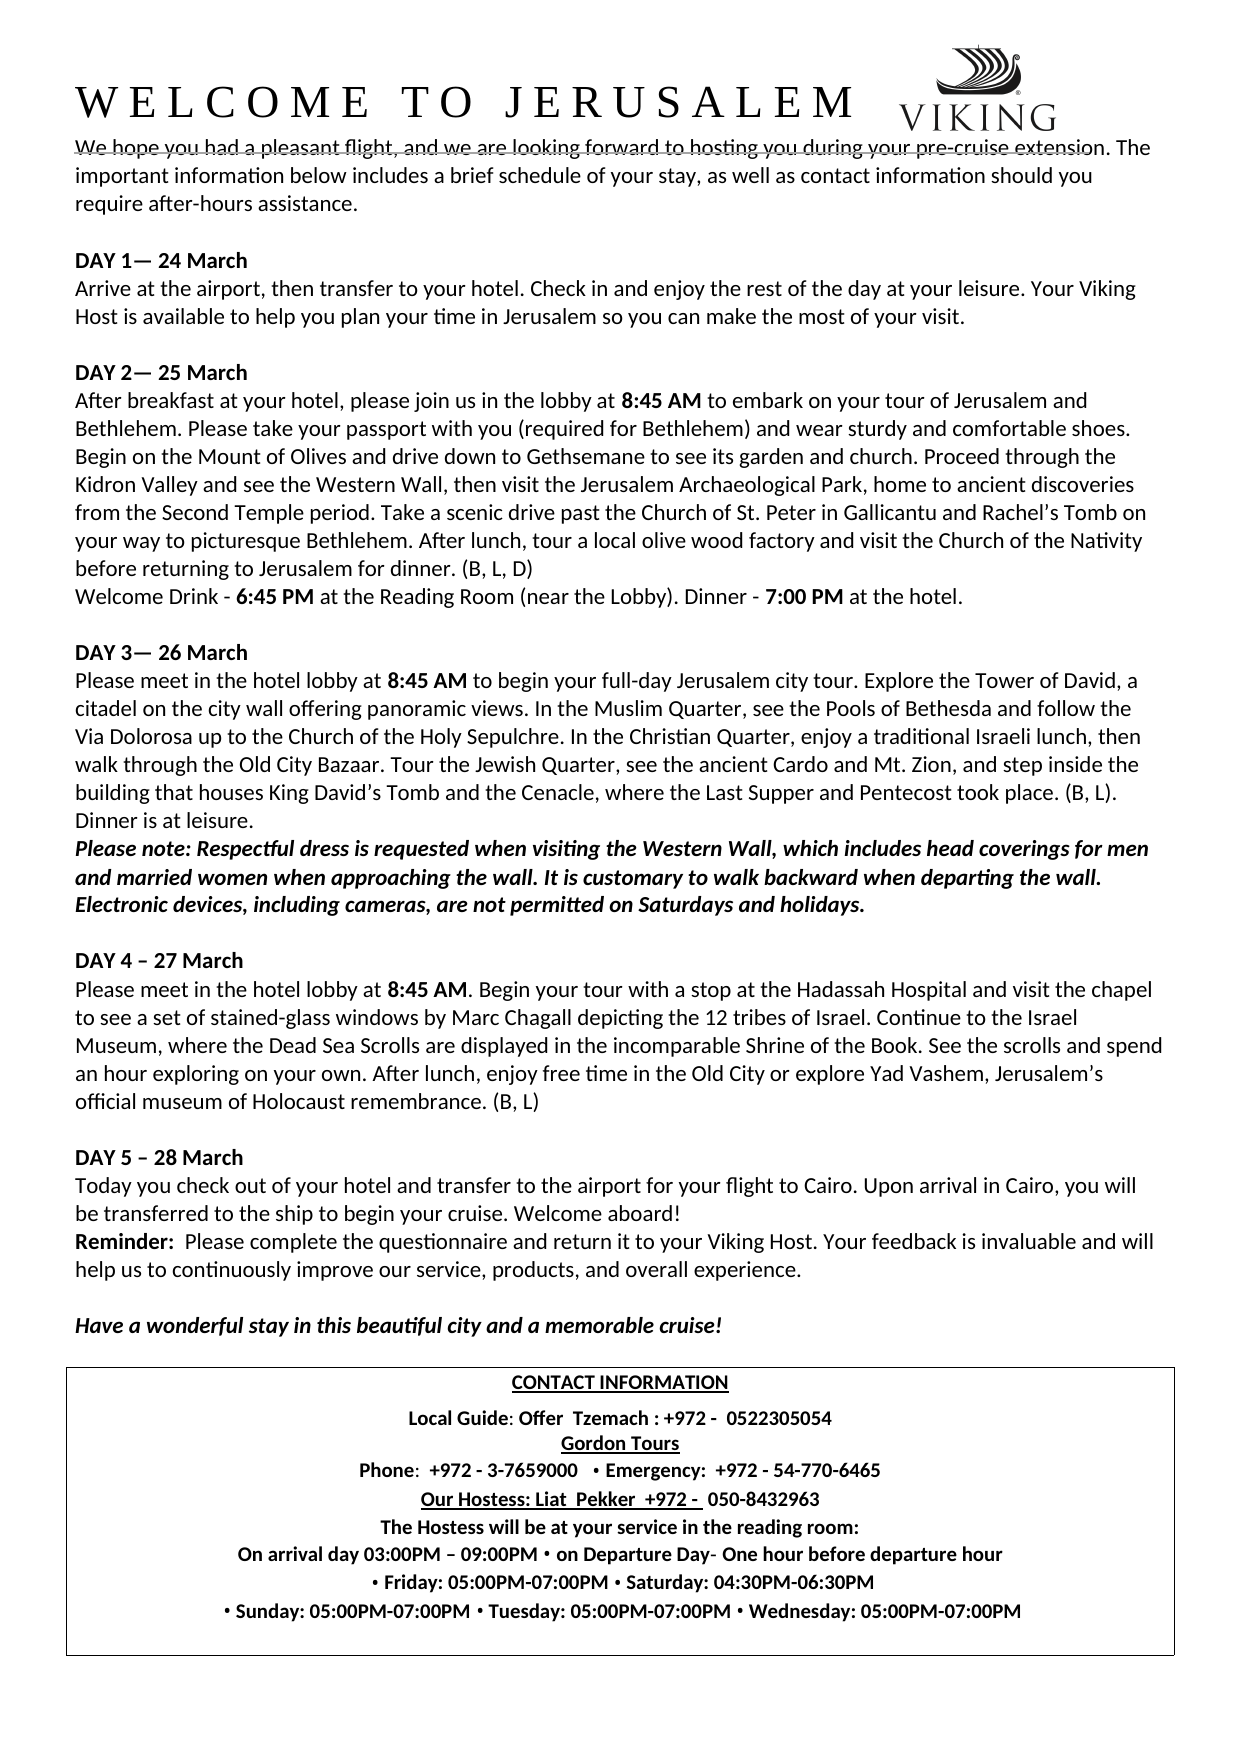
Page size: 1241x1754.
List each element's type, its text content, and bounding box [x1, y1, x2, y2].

text DAY 1— 24 March [75, 246, 1165, 274]
text Welcome Drink - 6:45 PM at the Reading Room (near the Lobby). Dinner - 7:00 PM at the hotel. [75, 582, 1165, 610]
text On arrival day 03:00PM – 09:00PM • on Departure Day- One hour before departure hour [75, 1539, 1165, 1568]
text • Friday: 05:00PM-07:00PM • Saturday: 04:30PM-06:30PM [75, 1568, 1165, 1596]
text Phone: +972 - 3-7659000 • Emergency: +972 - 54-770-6465 [75, 1456, 1165, 1484]
text We hope you had a pleasant flight, and we are looking forward to hosting you during your pre-cruise extension. The important information below includes a brief schedule of your stay, as well as contact information should you require after-hours assistance. [75, 133, 1165, 217]
text CONTACT INFORMATION [67, 1368, 1174, 1395]
text Today you check out of your hotel and transfer to the airport for your flight to Cairo. Upon arrival in Cairo, you will be transferred to the ship to begin your cruise. Welcome aboard! [75, 1171, 1165, 1227]
text DAY 4 – 27 March [75, 947, 1165, 975]
text Please meet in the hotel lobby at 8:45 AM to begin your full-day Jerusalem city tour. Explore the Tower of David, a citadel on the city wall offering panoramic views. In the Muslim Quarter, see the Pools of Bethesda and follow the Via Dolorosa up to the Church of the Holy Sepulchre. In the Christian Quarter, enjoy a traditional Israeli lunch, then walk through the Old City Bazaar. Tour the Jewish Quarter, see the ancient Cardo and Mt. Zion, and step inside the building that houses King David’s Tomb and the Cenacle, where the Last Supper and Pentecost took place. (B, L). Dinner is at leisure. [75, 666, 1165, 834]
text Reminder: Please complete the questionnaire and return it to your Viking Host. Your feedback is invaluable and will help us to continuously improve our service, products, and overall experience. [75, 1227, 1165, 1283]
text welcome to JERUSALEM [75, 75, 1165, 128]
text DAY 5 – 28 March [75, 1143, 1165, 1171]
text • Sunday: 05:00PM-07:00PM • Tuesday: 05:00PM-07:00PM • Wednesday: 05:00PM-07:00PM [75, 1596, 1165, 1625]
text Arrive at the airport, then transfer to your hotel. Check in and enjoy the rest of the day at your leisure. Your Viking Host is available to help you plan your time in Jerusalem so you can make the most of your visit. [75, 274, 1165, 330]
text Please meet in the hotel lobby at 8:45 AM. Begin your tour with a stop at the Hadassah Hospital and visit the chapel to see a set of stained-glass windows by Marc Chagall depicting the 12 tribes of Israel. Continue to the Israel Museum, where the Dead Sea Scrolls are displayed in the incomparable Shrine of the Book. See the scrolls and spend an hour exploring on your own. After lunch, enjoy free time in the Old City or explore Yad Vashem, Jerusalem’s official museum of Holocaust remembrance. (B, L) [75, 975, 1165, 1115]
text The Hostess will be at your service in the reading room: [67, 1511, 1174, 1539]
text Local Guide: Offer Tzemach : +972 - 0522305054 [75, 1405, 1165, 1431]
picture [898, 44, 1057, 75]
text DAY 2— 25 March [75, 358, 1165, 386]
text Have a wonderful stay in this beautiful city and a memorable cruise! [75, 1311, 1165, 1339]
text After breakfast at your hotel, please join us in the lobby at 8:45 AM to embark on your tour of Jerusalem and Bethlehem. Please take your passport with you (required for Bethlehem) and wear sturdy and comfortable shoes. Begin on the Mount of Olives and drive down to Gethsemane to see its garden and church. Proceed through the Kidron Valley and see the Western Wall, then visit the Jerusalem Archaeological Park, home to ancient discoveries from the Second Temple period. Take a scenic drive past the Church of St. Peter in Gallicantu and Rachel’s Tomb on your way to picturesque Bethlehem. After lunch, tour a local olive wood factory and visit the Church of the Nativity before returning to Jerusalem for dinner. (B, L, D) [75, 386, 1165, 582]
text Please note: Respectful dress is requested when visiting the Western Wall, which includes head coverings for men and married women when approaching the wall. It is customary to walk backward when departing the wall. Electronic devices, including cameras, are not permitted on Saturdays and holidays. [75, 834, 1165, 919]
text Our Hostess: Liat Pekker +972 - 050-8432963 [67, 1484, 1174, 1511]
text DAY 3— 26 March [75, 638, 1165, 666]
text Gordon Tours [75, 1431, 1165, 1456]
